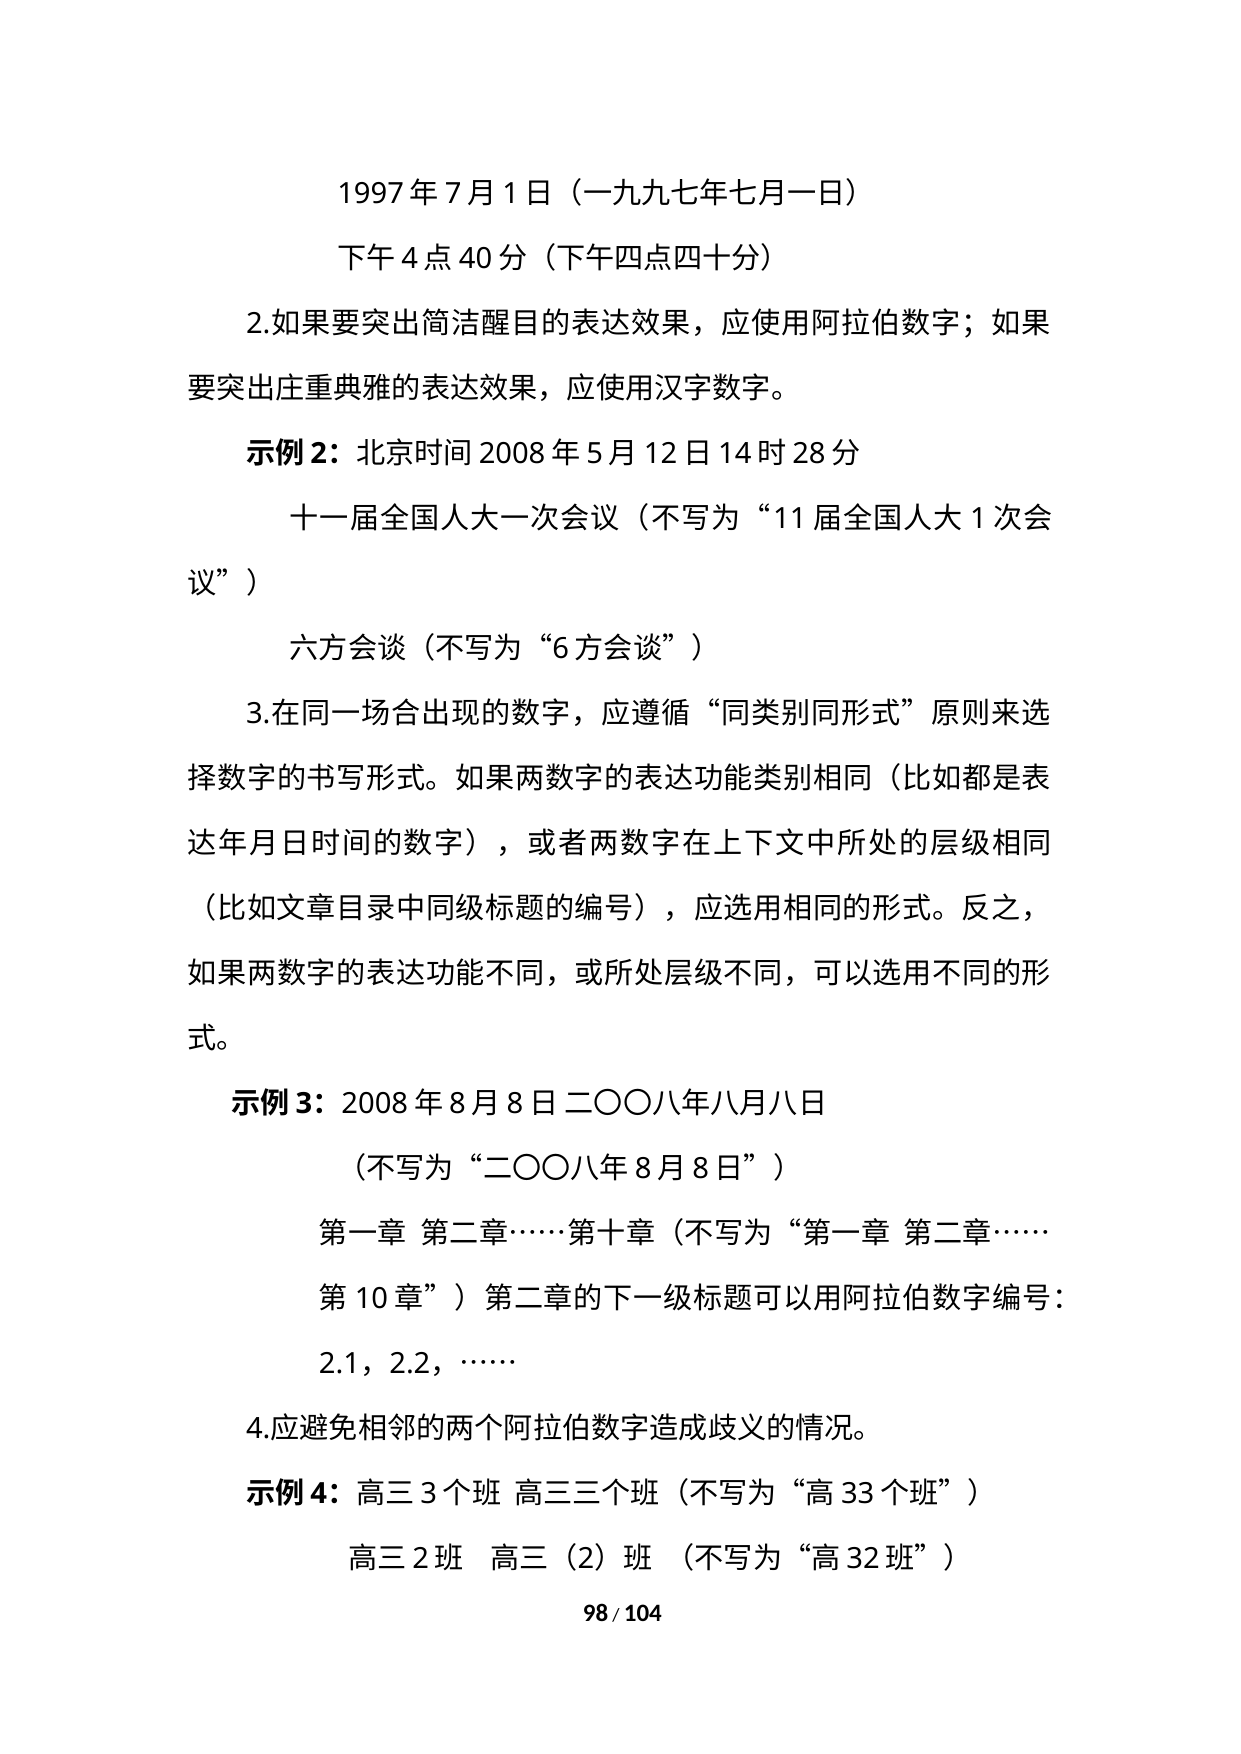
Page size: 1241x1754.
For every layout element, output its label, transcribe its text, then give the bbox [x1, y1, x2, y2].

text 1997年7月1日（一九九七年七月一日） [264, 158, 1053, 223]
text 3.在同一场合出现的数字，应遵循“同类别同形式”原则来选择数字的书写形式。如果两数字的表达功能类别相同（比如都是表达年月日时间的数字），或者两数字在上下文中所处的层级相同（比如文章目录中同级标题的编号），应选用相同的形式。反之，如果两数字的表达功能不同，或所处层级不同，可以选用不同的形式。 [187, 678, 1053, 1068]
text 十一届全国人大一次会议（不写为“11届全国人大1次会议”） [187, 483, 1053, 613]
text 4.应避免相邻的两个阿拉伯数字造成歧义的情况。 [187, 1393, 1053, 1458]
text 示例4：高三3个班 高三三个班（不写为“高33个班”） [187, 1458, 1053, 1523]
text （不写为“二〇〇八年8月8日”） [308, 1133, 1053, 1198]
text 六方会谈（不写为“6方会谈”） [187, 613, 1053, 678]
text 高三2班 高三（2）班 （不写为“高32班”） [187, 1523, 1053, 1588]
text 示例2：北京时间2008年5月12日14时28分 [187, 418, 1053, 483]
text 下午4点40分（下午四点四十分） [264, 223, 1053, 288]
text 2.如果要突出简洁醒目的表达效果，应使用阿拉伯数字；如果要突出庄重典雅的表达效果，应使用汉字数字。 [187, 288, 1053, 418]
text 示例3：2008年8月8日 二〇〇八年八月八日 [231, 1068, 1053, 1133]
text 第一章 第二章……第十章（不写为“第一章 第二章……第10章”）第二章的下一级标题可以用阿拉伯数字编号：2.1，2.2，…… [319, 1198, 1053, 1393]
